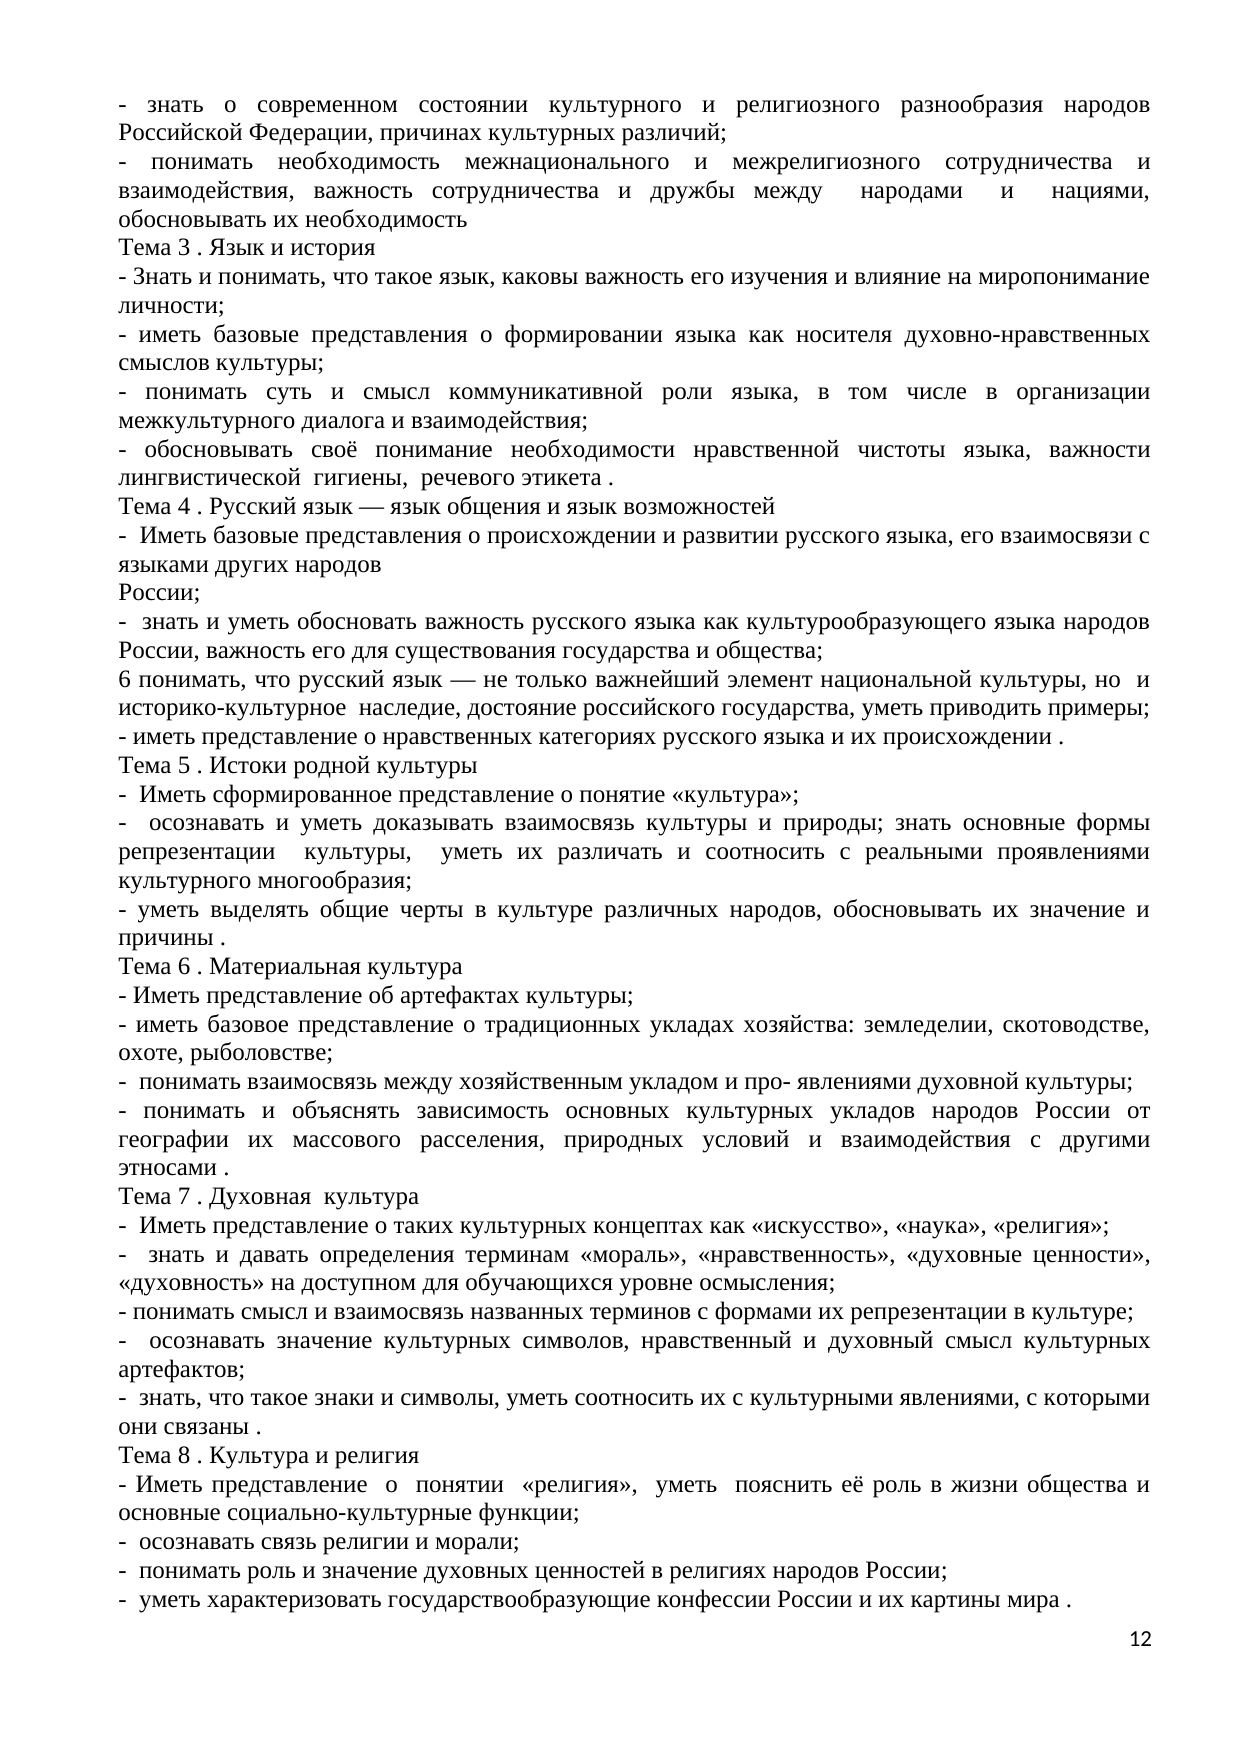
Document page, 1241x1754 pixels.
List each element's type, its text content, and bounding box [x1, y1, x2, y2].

text Тема 3 . Язык и история [118, 232, 1152, 261]
text - Иметь представление о понятии «религия», уметь пояснить её роль в жизни общества и основные социально-культурные функции; [118, 1469, 1152, 1526]
text - понимать суть и смысл коммуникативной роли языка, в том числе в организации межкультурного диалога и взаимодействия; [118, 376, 1152, 434]
text - понимать смысл и взаимосвязь названных терминов с формами их репрезентации в культуре; [118, 1296, 1152, 1325]
text - Иметь базовые представления о происхождении и развитии русского языка, его взаимосвязи с языками других народов [118, 520, 1152, 577]
text - осознавать значение культурных символов, нравственный и духовный смысл культурных артефактов; [118, 1325, 1152, 1382]
text - иметь базовые представления о формировании языка как носителя духовно-нравственных смыслов культуры; [118, 319, 1152, 376]
text - уметь выделять общие черты в культуре различных народов, обосновывать их значение и причины . [118, 894, 1152, 951]
text 6 понимать, что русский язык — не только важнейший элемент национальной культуры, но и историко-культурное наследие, достояние российского государства, уметь приводить примеры; [118, 664, 1152, 721]
text - понимать роль и значение духовных ценностей в религиях народов России; [118, 1555, 1152, 1584]
text - иметь представление о нравственных категориях русского языка и их происхождении . [118, 721, 1152, 750]
text Тема 5 . Истоки родной культуры [118, 750, 1152, 779]
text - понимать необходимость межнационального и межрелигиозного сотрудничества и взаимодействия, важность сотрудничества и дружбы между народами и нациями, обосновывать их необходимость [118, 146, 1152, 232]
text Тема 6 . Материальная культура [118, 951, 1152, 980]
text - понимать и объяснять зависимость основных культурных укладов народов России от географии их массового расселения, природных условий и взаимодействия с другими этносами . [118, 1095, 1152, 1181]
text - знать, что такое знаки и символы, уметь соотносить их с культурными явлениями, с которыми они связаны . [118, 1382, 1152, 1440]
text - осознавать и уметь доказывать взаимосвязь культуры и природы; знать основные формы репрезентации культуры, уметь их различать и соотносить с реальными проявлениями культурного многообразия; [118, 807, 1152, 894]
text - обосновывать своё понимание необходимости нравственной чистоты языка, важности лингвистической гигиены, речевого этикета . [118, 434, 1152, 491]
text - иметь базовое представление о традиционных укладах хозяйства: земледелии, скотоводстве, охоте, рыболовстве; [118, 1009, 1152, 1066]
text - знать о современном состоянии культурного и религиозного разнообразия народов Российской Федерации, причинах культурных различий; [118, 89, 1152, 146]
text России; [118, 577, 1152, 606]
text - Иметь представление о таких культурных концептах как «искусство», «наука», «религия»; [118, 1210, 1152, 1239]
text - знать и давать определения терминам «мораль», «нравственность», «духовные ценности», «духовность» на доступном для обучающихся уровне осмысления; [118, 1239, 1152, 1296]
text - Иметь представление об артефактах культуры; [118, 980, 1152, 1009]
text - понимать взаимосвязь между хозяйственным укладом и про- явлениями духовной культуры; [118, 1066, 1152, 1095]
text - Иметь сформированное представление о понятие «культура»; [118, 779, 1152, 807]
text Тема 7 . Духовная культура [118, 1181, 1152, 1210]
text - знать и уметь обосновать важность русского языка как культурообразующего языка народов России, важность его для существования государства и общества; [118, 606, 1152, 664]
text - осознавать связь религии и морали; [118, 1526, 1152, 1555]
text Тема 8 . Культура и религия [118, 1440, 1152, 1469]
text Тема 4 . Русский язык — язык общения и язык возможностей [118, 491, 1152, 520]
text - уметь характеризовать государствообразующие конфессии России и их картины мира . [118, 1584, 1152, 1612]
text - Знать и понимать, что такое язык, каковы важность его изучения и влияние на миропонимание личности; [118, 261, 1152, 319]
